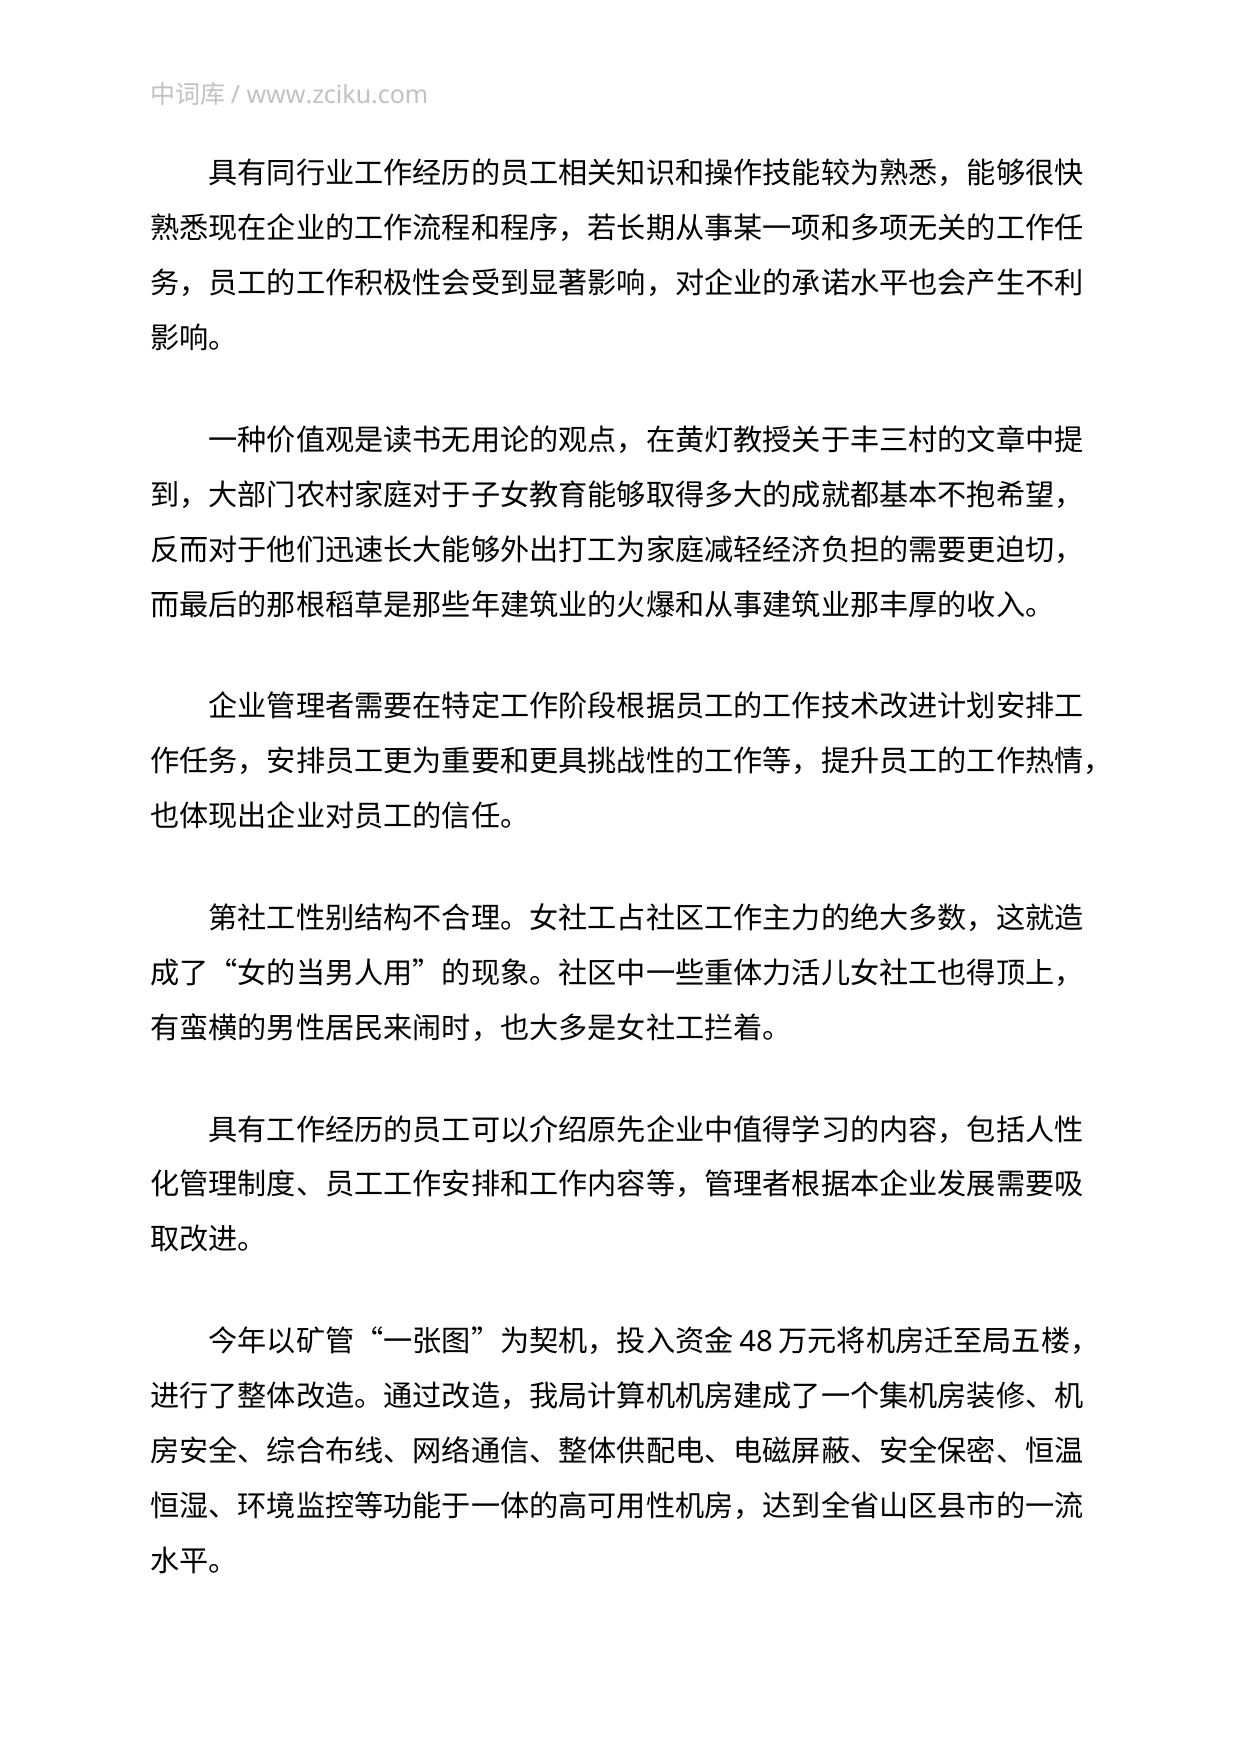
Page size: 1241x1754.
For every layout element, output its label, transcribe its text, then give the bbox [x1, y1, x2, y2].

text 第社工性别结构不合理。女社工占社区工作主力的绝大多数，这就造成了“女的当男人用”的现象。社区中一些重体力活儿女社工也得顶上，有蛮横的男性居民来闹时，也大多是女社工拦着。 [150, 894, 1090, 1047]
text 一种价值观是读书无用论的观点，在黄灯教授关于丰三村的文章中提到，大部门农村家庭对于子女教育能够取得多大的成就都基本不抱希望，反而对于他们迅速长大能够外出打工为家庭减轻经济负担的需要更迫切，而最后的那根稻草是那些年建筑业的火爆和从事建筑业那丰厚的收入。 [150, 416, 1090, 623]
text 企业管理者需要在特定工作阶段根据员工的工作技术改进计划安排工作任务，安排员工更为重要和更具挑战性的工作等，提升员工的工作热情，也体现出企业对员工的信任。 [150, 683, 1090, 835]
text 具有工作经历的员工可以介绍原先企业中值得学习的内容，包括人性化管理制度、员工工作安排和工作内容等，管理者根据本企业发展需要吸取改进。 [150, 1106, 1090, 1258]
text 具有同行业工作经历的员工相关知识和操作技能较为熟悉，能够很快熟悉现在企业的工作流程和程序，若长期从事某一项和多项无关的工作任务，员工的工作积极性会受到显著影响，对企业的承诺水平也会产生不利影响。 [150, 150, 1090, 357]
text 今年以矿管“一张图”为契机，投入资金48万元将机房迁至局五楼，进行了整体改造。通过改造，我局计算机机房建成了一个集机房装修、机房安全、综合布线、网络通信、整体供配电、电磁屏蔽、安全保密、恒温恒湿、环境监控等功能于一体的高可用性机房，达到全省山区县市的一流水平。 [150, 1318, 1090, 1579]
